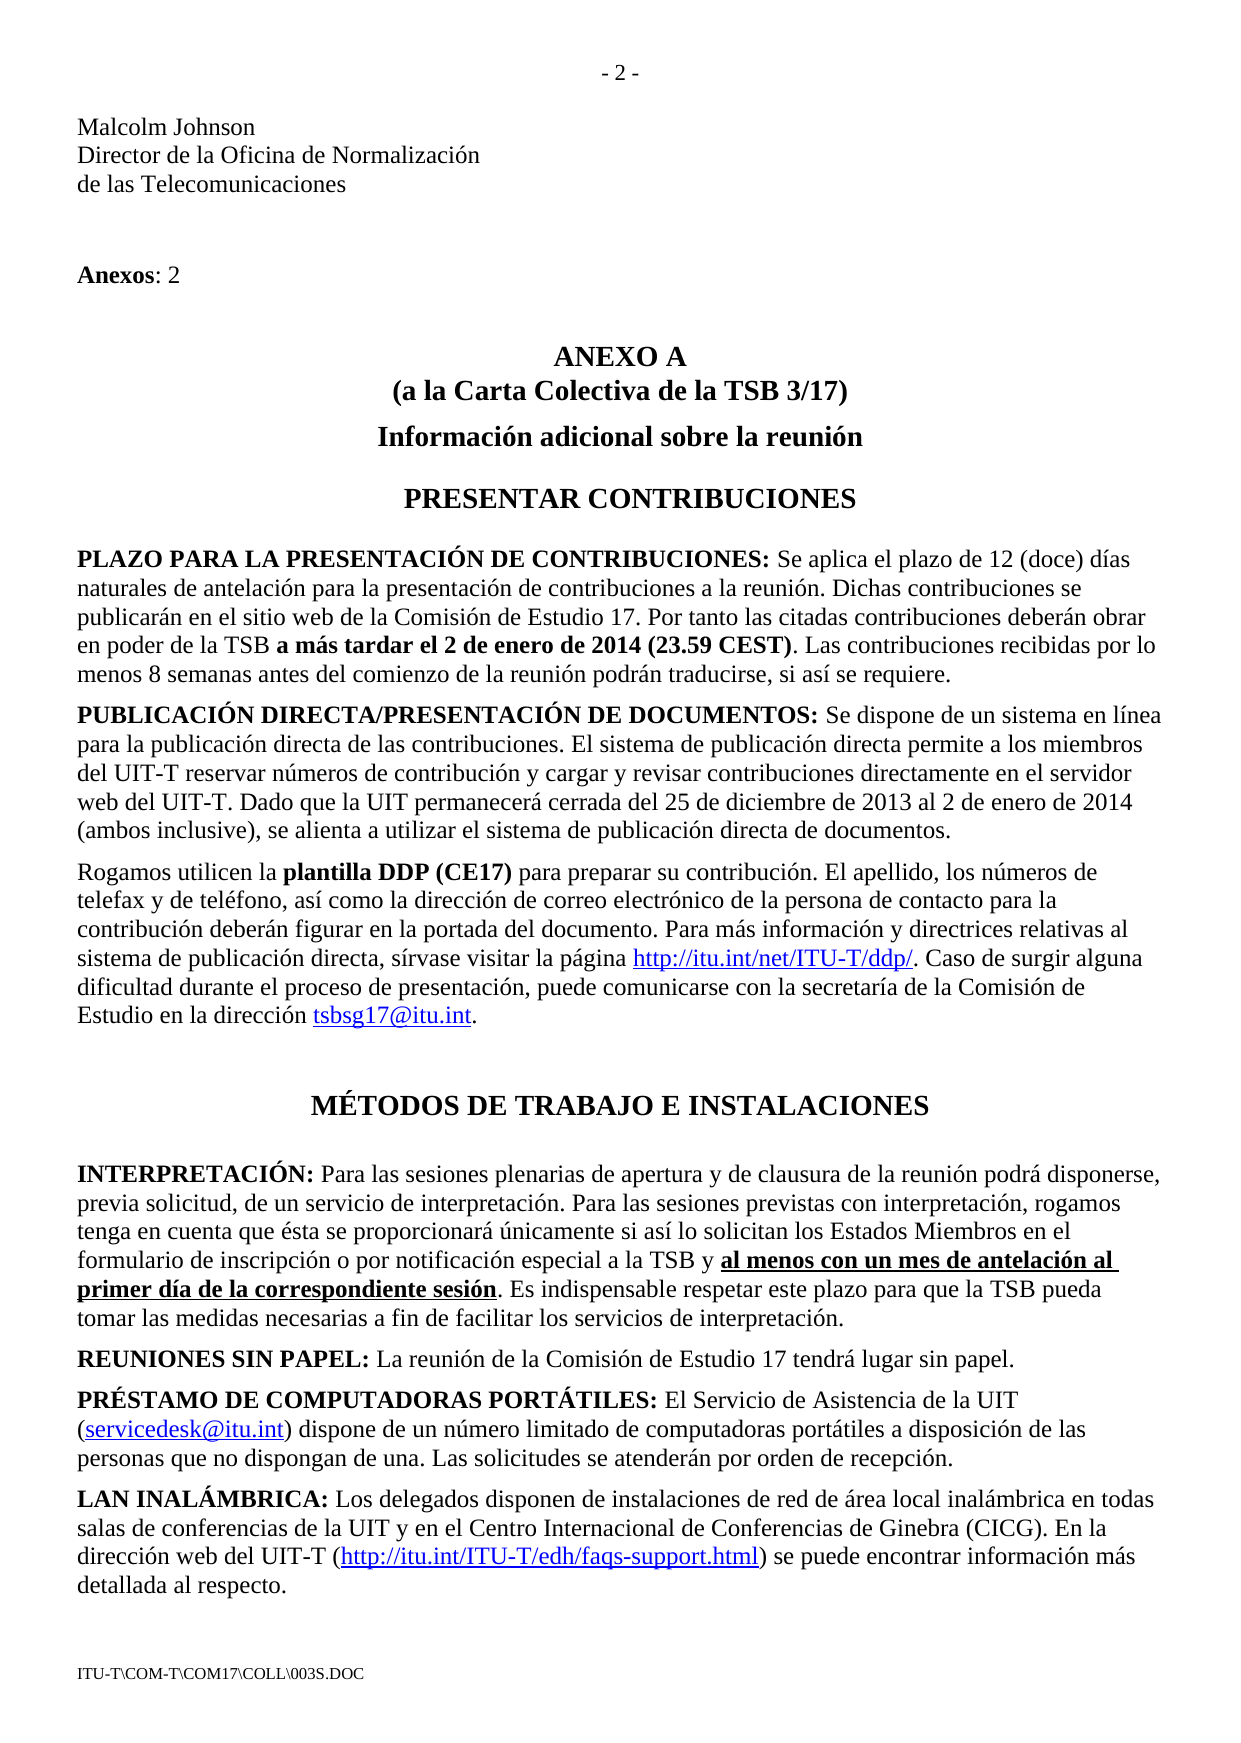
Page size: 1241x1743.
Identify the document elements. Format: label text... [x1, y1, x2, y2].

text MÉTODOS DE TRABAJO E INSTALACIONES [77, 1088, 1163, 1121]
text Anexos: 2 [77, 261, 1163, 289]
text Rogamos utilicen la plantilla DDP (CE17) para preparar su contribución. El apellido, los números de telefax y de teléfono, así como la dirección de correo electrónico de la persona de contacto para la contribución deberán figurar en la portada del documento. Para más información y directrices relativas al sistema de publicación directa, sírvase visitar la página http://itu.int/net/ITU-T/ddp/. Caso de surgir alguna dificultad durante el proceso de presentación, puede comunicarse con la secretaría de la Comisión de Estudio en la dirección tsbsg17@itu.int. [77, 857, 1163, 1029]
text INTERPRETACIÓN: Para las sesiones plenarias de apertura y de clausura de la reunión podrá disponerse, previa solicitud, de un servicio de interpretación. Para las sesiones previstas con interpretación, rogamos tenga en cuenta que ésta se proporcionará únicamente si así lo solicitan los Estados Miembros en el formulario de inscripción o por notificación especial a la TSB y al menos con un mes de antelación al primer día de la correspondiente sesión. Es indispensable respetar este plazo para que la TSB pueda tomar las medidas necesarias a fin de facilitar los servicios de interpretación. [77, 1159, 1163, 1331]
text PRÉSTAMO DE COMPUTADORAS PORTÁTILES: El Servicio de Asistencia de la UIT (servicedesk@itu.int) dispone de un número limitado de computadoras portátiles a disposición de las personas que no dispongan de una. Las solicitudes se atenderán por orden de recepción. [77, 1385, 1163, 1471]
text PRESENTAR CONTRIBUCIONES [77, 482, 1184, 515]
text PLAZO PARA LA PRESENTACIÓN DE CONTRIBUCIONES: Se aplica el plazo de 12 (doce) días naturales de antelación para la presentación de contribuciones a la reunión. Dichas contribuciones se publicarán en el sitio web de la Comisión de Estudio 17. Por tanto las citadas contribuciones deberán obrar en poder de la TSB a más tardar el 2 de enero de 2014 (23.59 CEST). Las contribuciones recibidas por lo menos 8 semanas antes del comienzo de la reunión podrán traducirse, si así se requiere. [77, 544, 1163, 688]
text Malcolm Johnson Director de la Oficina de Normalización de las Telecomunicaciones [77, 112, 1154, 198]
text PUBLICACIÓN DIRECTA/PRESENTACIÓN DE DOCUMENTOS: Se dispone de un sistema en línea para la publicación directa de las contribuciones. El sistema de publicación directa permite a los miembros del UIT-T reservar números de contribución y cargar y revisar contribuciones directamente en el servidor web del UIT-T. Dado que la UIT permanecerá cerrada del 25 de diciembre de 2013 al 2 de enero de 2014 (ambos inclusive), se alienta a utilizar el sistema de publicación directa de documentos. [77, 701, 1163, 844]
title ANEXO A (a la Carta Colectiva de la TSB 3/17) [77, 339, 1163, 406]
text REUNIONES SIN PAPEL: La reunión de la Comisión de Estudio 17 tendrá lugar sin papel. [77, 1344, 1163, 1373]
text Información adicional sobre la reunión [77, 419, 1163, 452]
text LAN INALÁMBRICA: Los delegados disponen de instalaciones de red de área local inalámbrica en todas salas de conferencias de la UIT y en el Centro Internacional de Conferencias de Ginebra (CICG). En la dirección web del UIT-T (http://itu.int/ITU-T/edh/faqs-support.html) se puede encontrar información más detallada al respecto. [77, 1484, 1163, 1599]
